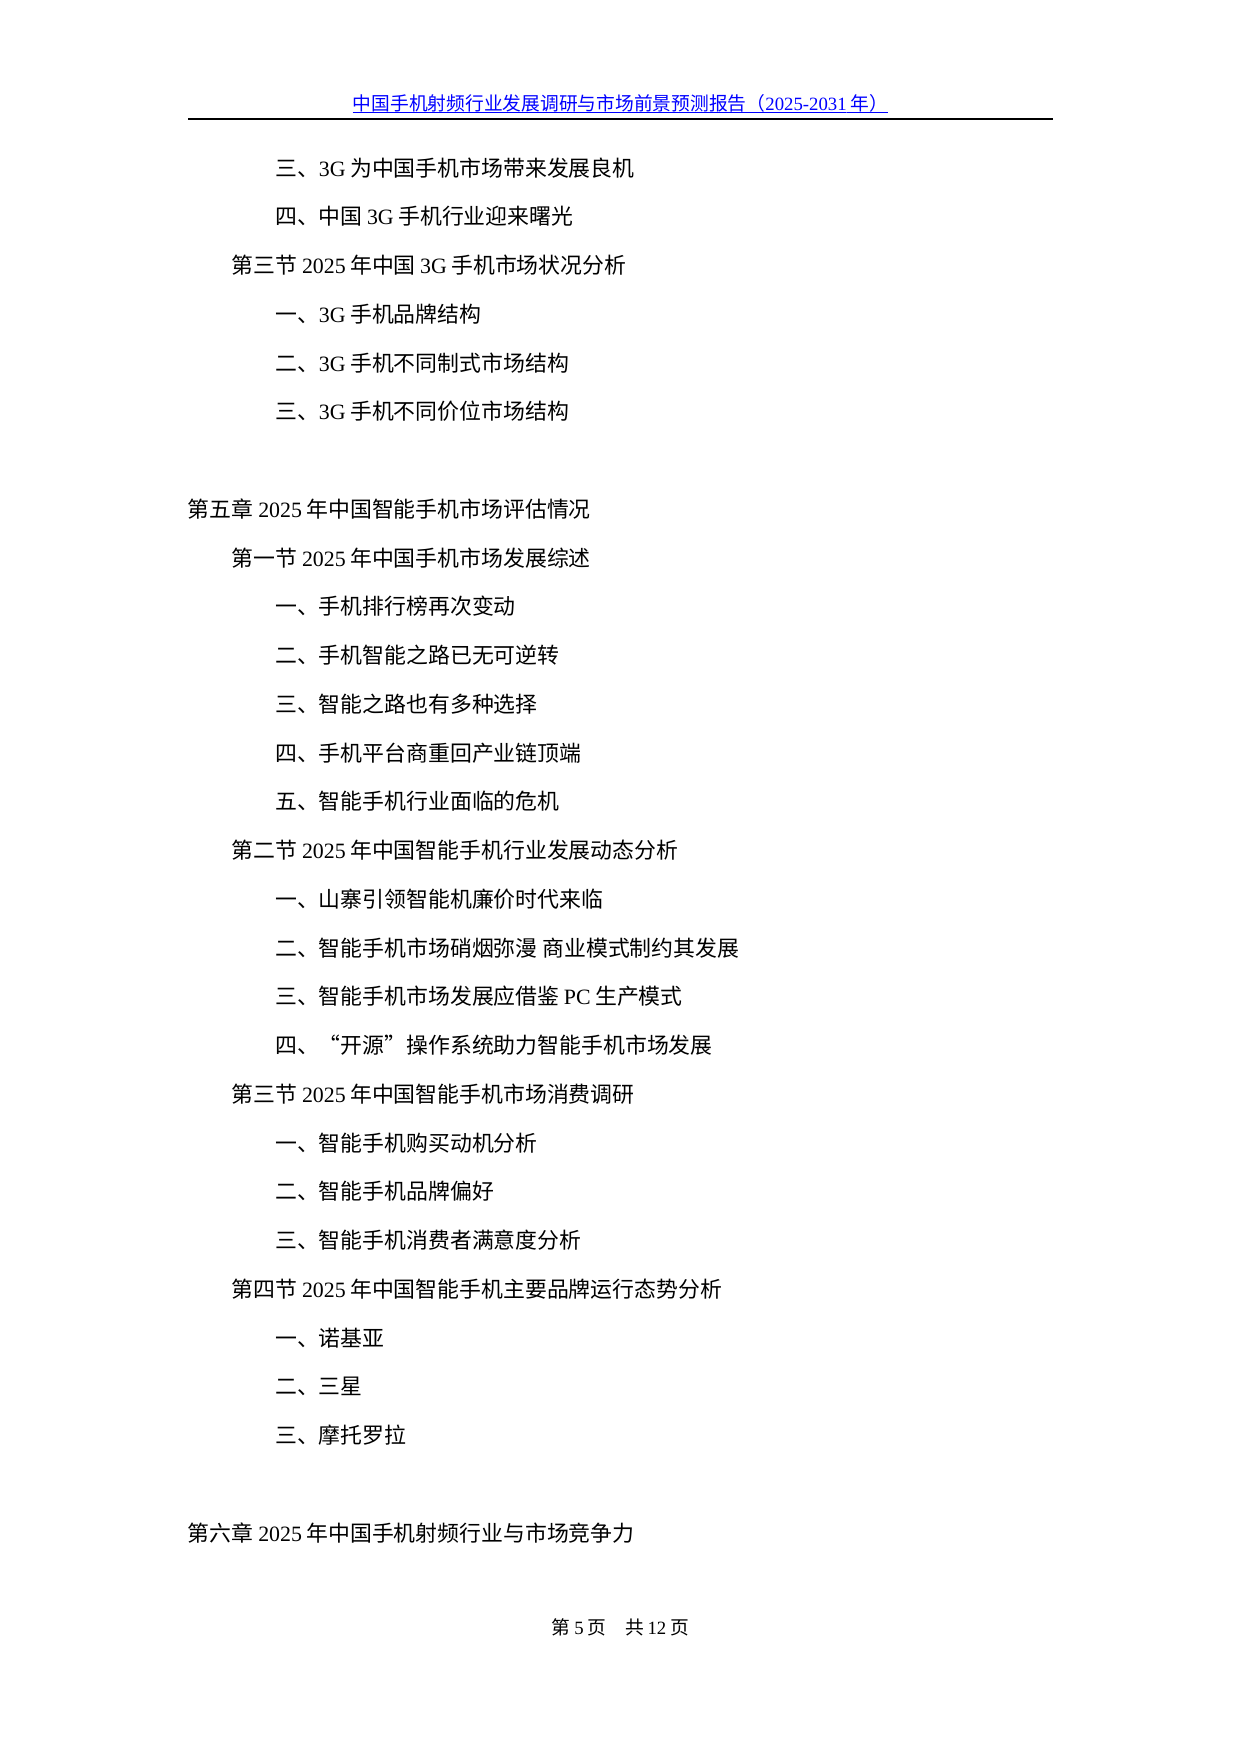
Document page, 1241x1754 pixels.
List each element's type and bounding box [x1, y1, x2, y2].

text [187, 150, 1053, 1548]
